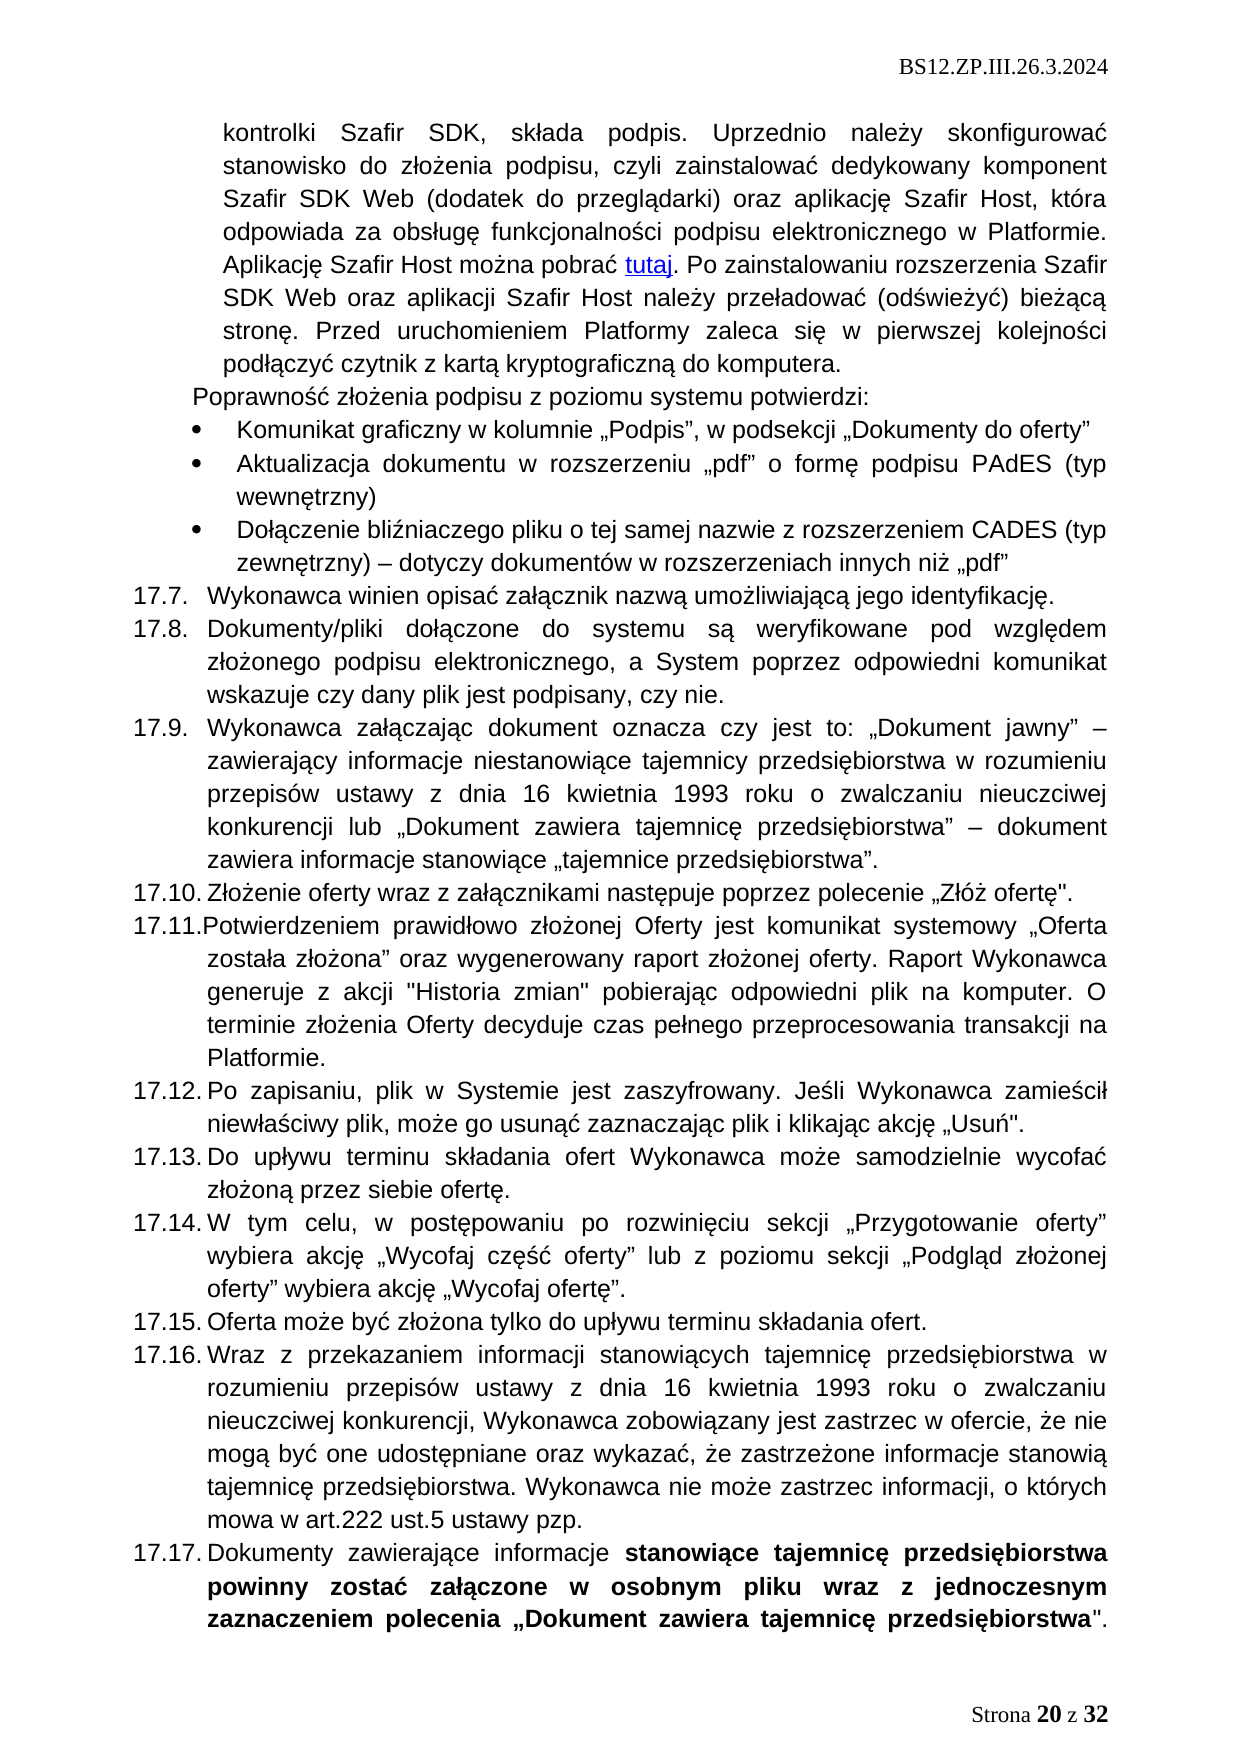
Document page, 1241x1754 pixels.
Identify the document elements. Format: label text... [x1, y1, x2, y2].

text 17.9. Wykonawca załączając dokument oznacza czy jest to: „Dokument jawny” – zawierający informacje niestanowiące tajemnicy przedsiębiorstwa w rozumieniu przepisów ustawy z dnia 16 kwietnia 1993 roku o zwalczaniu nieuczciwej konkurencji lub „Dokument zawiera tajemnicę przedsiębiorstwa” – dokument zawiera informacje stanowiące „tajemnice przedsiębiorstwa”. [133, 713, 1108, 874]
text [133, 1538, 1108, 1633]
text Poprawność złożenia podpisu z poziomu systemu potwierdzi: [192, 382, 1108, 411]
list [185, 118, 1108, 378]
text 17.7. Wykonawca winien opisać załącznik nazwą umożliwiającą jego identyfikację. [133, 581, 1108, 609]
text 17.16. Wraz z przekazaniem informacji stanowiących tajemnicę przedsiębiorstwa w rozumieniu przepisów ustawy z dnia 16 kwietnia 1993 roku o zwalczaniu nieuczciwej konkurencji, Wykonawca zobowiązany jest zastrzec w ofercie, że nie mogą być one udostępniane oraz wykazać, że zastrzeżone informacje stanowią tajemnicę przedsiębiorstwa. Wykonawca nie może zastrzec informacji, o których mowa w art.222 ust.5 ustawy pzp. [133, 1340, 1108, 1534]
text 17.15. Oferta może być złożona tylko do upływu terminu składania ofert. [133, 1307, 1108, 1336]
list Komunikat graficzny w kolumnie „Podpis”, w podsekcji „Dokumenty do oferty” [192, 415, 1108, 444]
text 17.8. Dokumenty/pliki dołączone do systemu są weryfikowane pod względem złożonego podpisu elektronicznego, a System poprzez odpowiedni komunikat wskazuje czy dany plik jest podpisany, czy nie. [133, 614, 1108, 709]
text 17.13. Do upływu terminu składania ofert Wykonawca może samodzielnie wycofać złożoną przez siebie ofertę. [133, 1142, 1108, 1204]
list Aktualizacja dokumentu w rozszerzeniu „pdf” o formę podpisu PAdES (typ wewnętrzny) [192, 448, 1108, 510]
text 17.14. W tym celu, w postępowaniu po rozwinięciu sekcji „Przygotowanie oferty” wybiera akcję „Wycofaj część oferty” lub z poziomu sekcji „Podgląd złożonej oferty” wybiera akcję „Wycofaj ofertę”. [133, 1208, 1108, 1303]
list Dołączenie bliźniaczego pliku o tej samej nazwie z rozszerzeniem CADES (typ zewnętrzny) – dotyczy dokumentów w rozszerzeniach innych niż „pdf” [192, 515, 1108, 577]
text 17.10. Złożenie oferty wraz z załącznikami następuje poprzez polecenie „Złóż ofertę". [133, 878, 1108, 907]
text 17.12. Po zapisaniu, plik w Systemie jest zaszyfrowany. Jeśli Wykonawca zamieścił niewłaściwy plik, może go usunąć zaznaczając plik i klikając akcję „Usuń". [133, 1076, 1108, 1138]
text 17.11.Potwierdzeniem prawidłowo złożonej Oferty jest komunikat systemowy „Oferta została złożona” oraz wygenerowany raport złożonej oferty. Raport Wykonawca generuje z akcji "Historia zmian" pobierając odpowiedni plik na komputer. O terminie złożenia Oferty decyduje czas pełnego przeprocesowania transakcji na Platformie. [133, 911, 1108, 1072]
